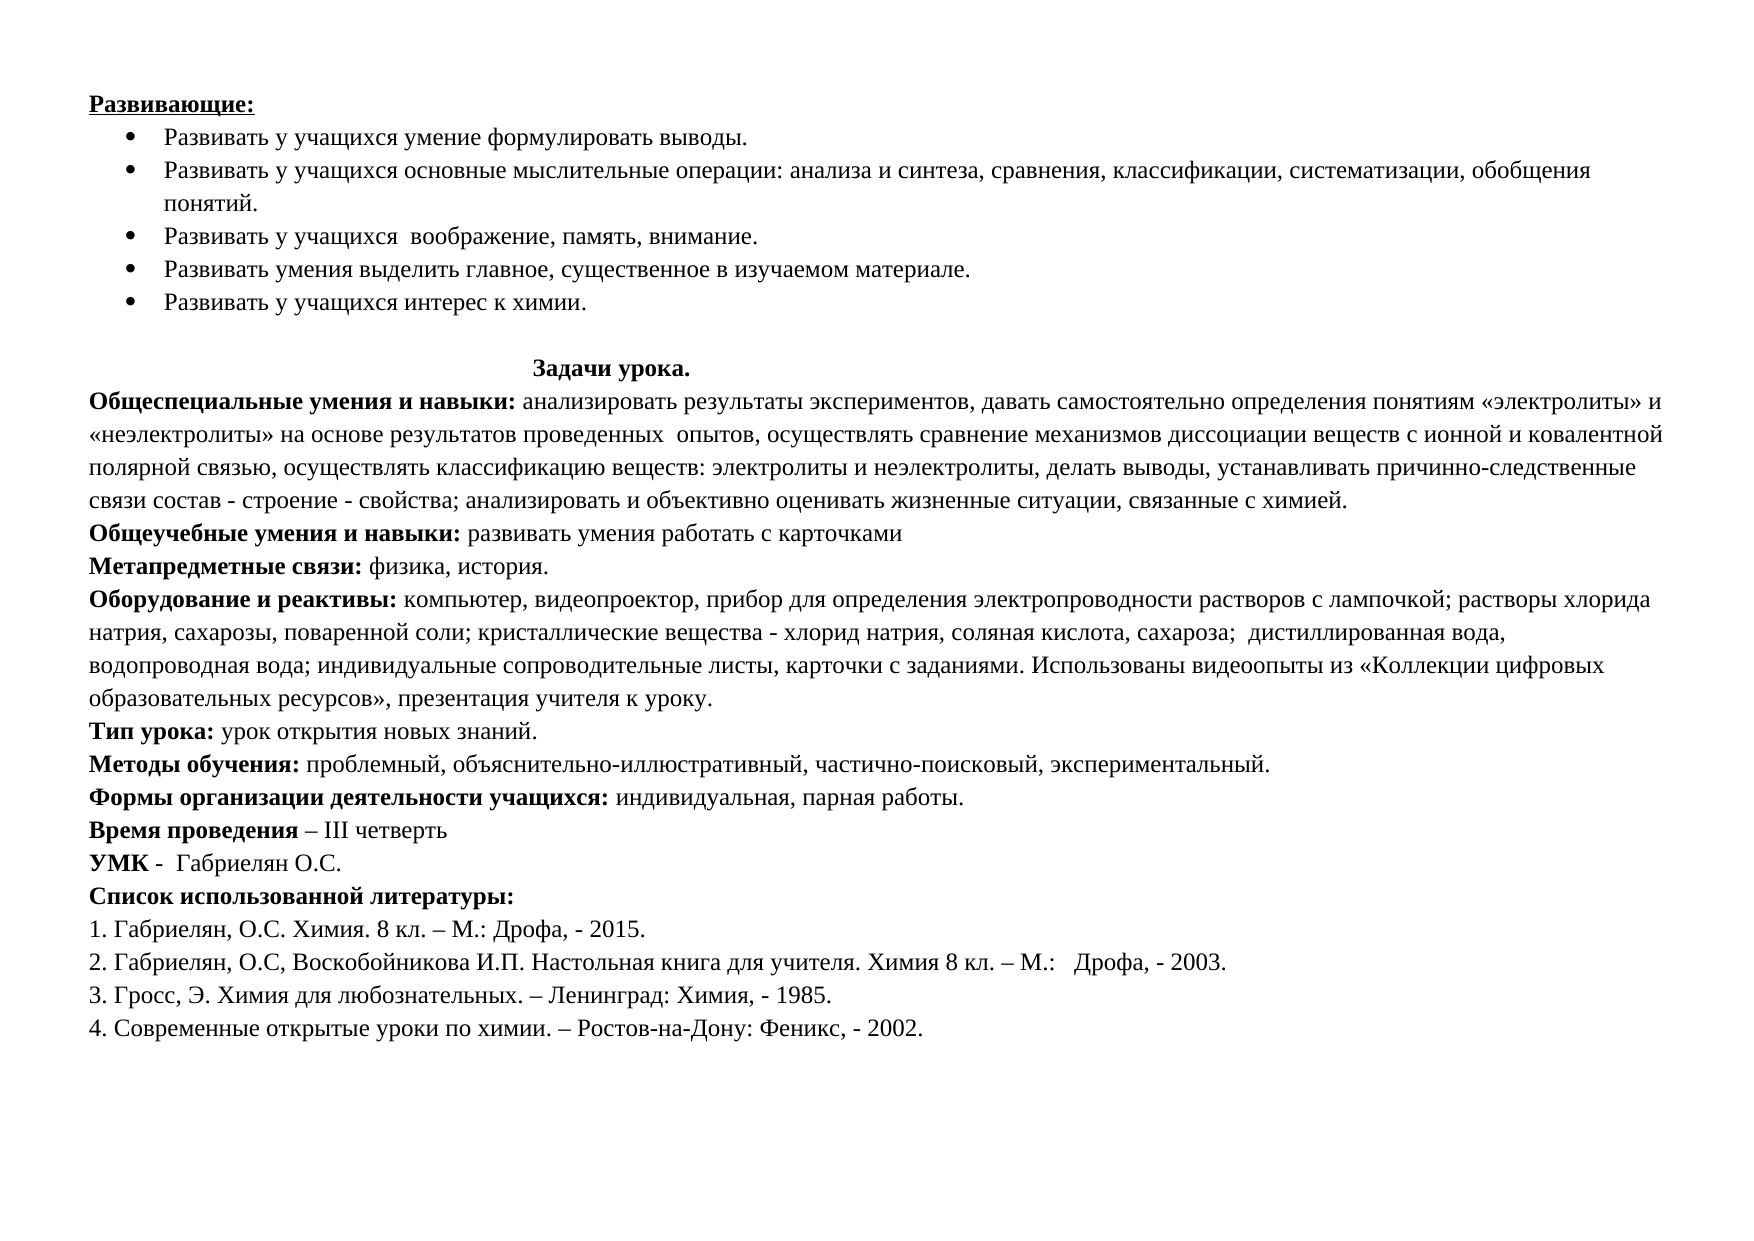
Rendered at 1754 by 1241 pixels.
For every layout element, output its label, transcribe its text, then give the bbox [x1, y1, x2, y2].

text Задачи урока. [89, 353, 1665, 382]
text 2. Габриелян, О.С, Воскобойникова И.П. Настольная книга для учителя. Химия 8 кл. – М.: Дрофа, - 2003. [89, 947, 1665, 976]
text Общеучебные умения и навыки: развивать умения работать с карточками [89, 518, 1665, 547]
text 1. Габриелян, О.С. Химия. 8 кл. – М.: Дрофа, - 2015. [89, 914, 1665, 943]
text 4. Современные открытые уроки по химии. – Ростов-на-Дону: Феникс, - 2002. [89, 1013, 1665, 1042]
text Время проведения – III четверть [89, 815, 1665, 844]
text Общеспециальные умения и навыки: анализировать результаты экспериментов, давать самостоятельно определения понятиям «электролиты» и «неэлектролиты» на основе результатов проведенных опытов, осуществлять сравнение механизмов диссоциации веществ с ионной и ковалентной полярной связью, осуществлять классификацию веществ: электролиты и неэлектролиты, делать выводы, устанавливать причинно-следственные связи состав - строение - свойства; анализировать и объективно оценивать жизненные ситуации, связанные с химией. [89, 386, 1665, 514]
text УМК - Габриелян О.С. [89, 848, 1665, 877]
text Оборудование и реактивы: компьютер, видеопроектор, прибор для определения электропроводности растворов с лампочкой; растворы хлорида натрия, сахарозы, поваренной соли; кристаллические вещества - хлорид натрия, соляная кислота, сахароза; дистиллированная вода, водопроводная вода; индивидуальные сопроводительные листы, карточки с заданиями. Использованы видеоопыты из «Коллекции цифровых образовательных ресурсов», презентация учителя к уроку. [89, 584, 1665, 712]
list Развивать у учащихся основные мыслительные операции: анализа и синтеза, сравнения, классификации, систематизации, обобщения понятий. [126, 155, 1665, 216]
text Метапредметные связи: физика, история. [89, 551, 1665, 580]
list Развивать у учащихся воображение, память, внимание. [126, 221, 1665, 249]
text Тип урока: урок открытия новых знаний. [89, 716, 1665, 745]
text Формы организации деятельности учащихся: индивидуальная, парная работы. [89, 782, 1665, 811]
text Методы обучения: проблемный, объяснительно-иллюстративный, частично-поисковый, экспериментальный. [89, 749, 1665, 778]
list Развивать у учащихся интерес к химии. [126, 287, 1665, 316]
text Список использованной литературы: [89, 881, 1665, 910]
list Развивать у учащихся умение формулировать выводы. [126, 122, 1665, 150]
text 3. Гросс, Э. Химия для любознательных. – Ленинград: Химия, - 1985. [89, 980, 1665, 1009]
list Развивать умения выделить главное, существенное в изучаемом материале. [126, 254, 1665, 282]
text Развивающие: [89, 89, 1665, 117]
